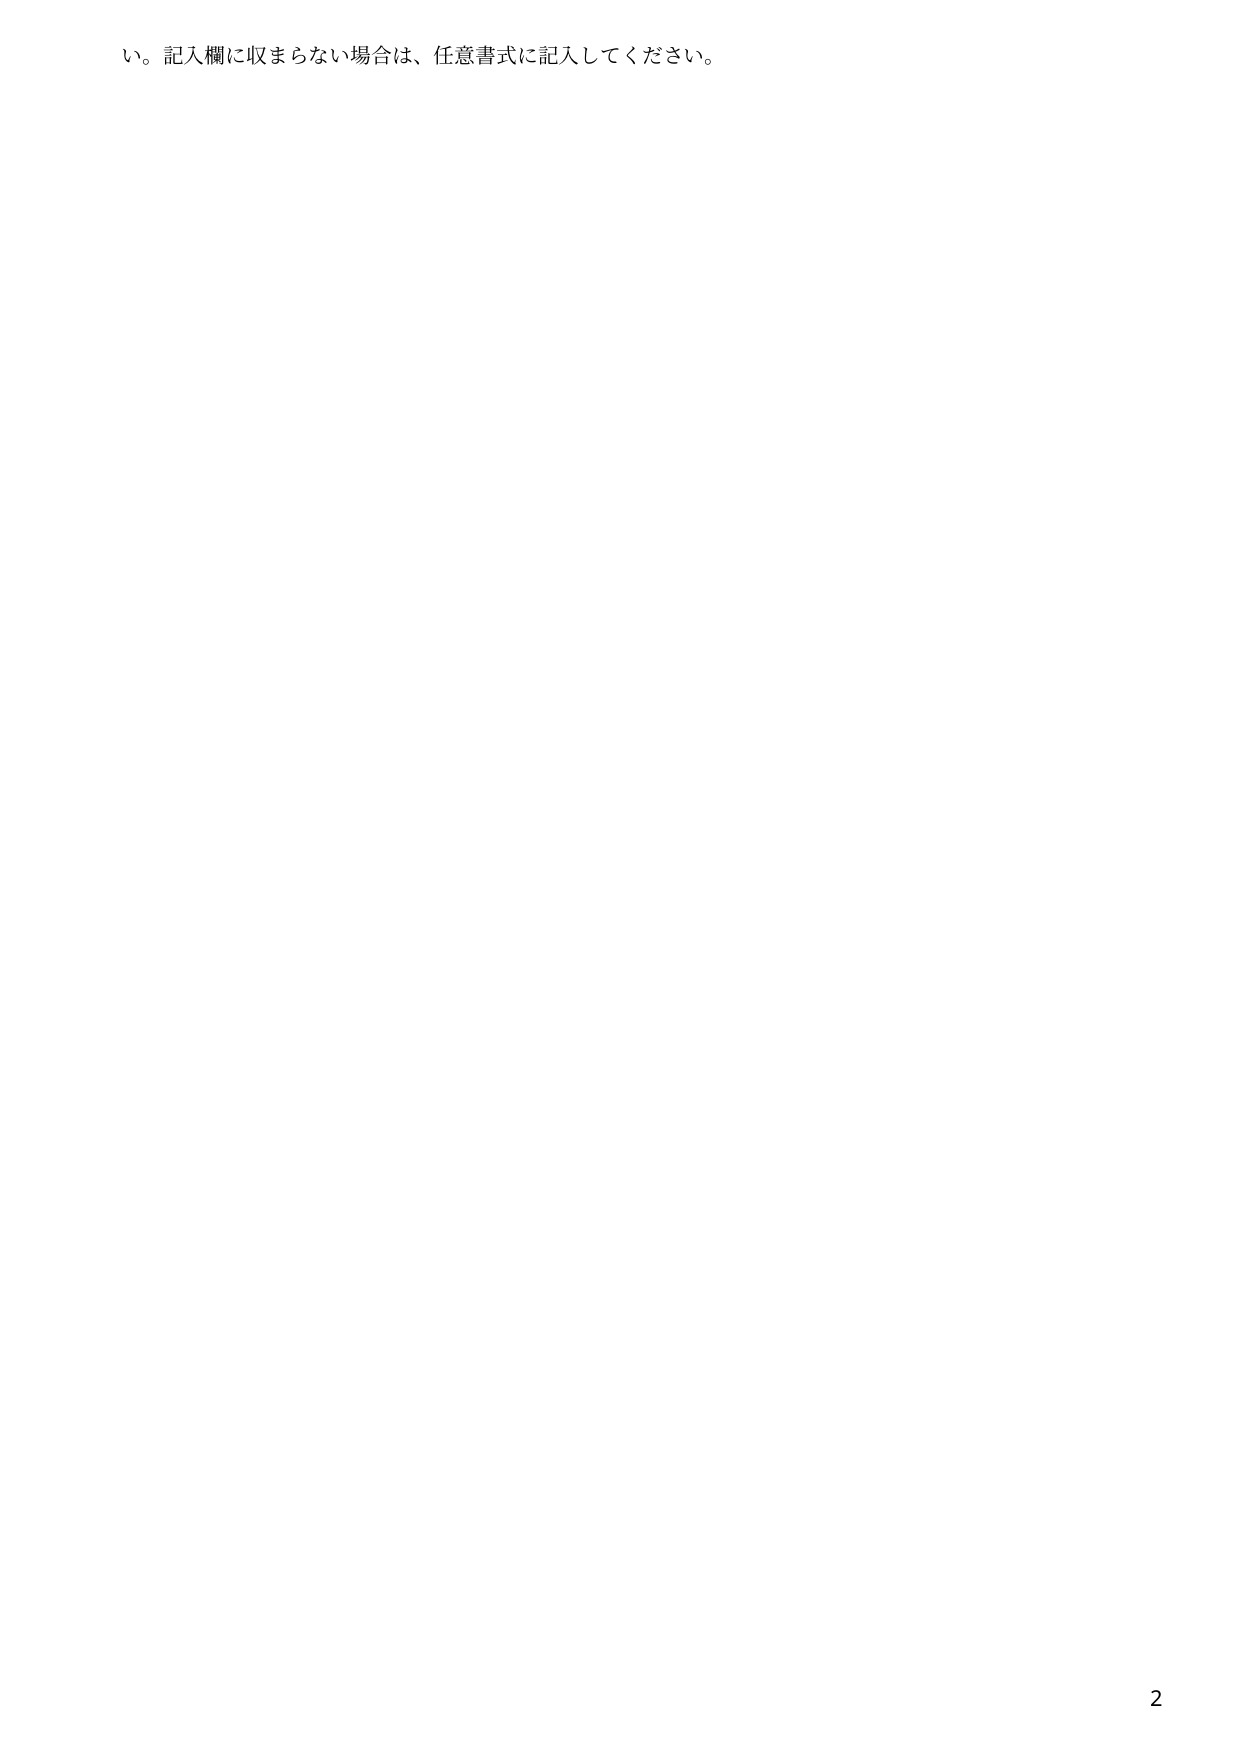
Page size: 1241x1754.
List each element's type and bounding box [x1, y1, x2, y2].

text [100, 38, 1147, 72]
